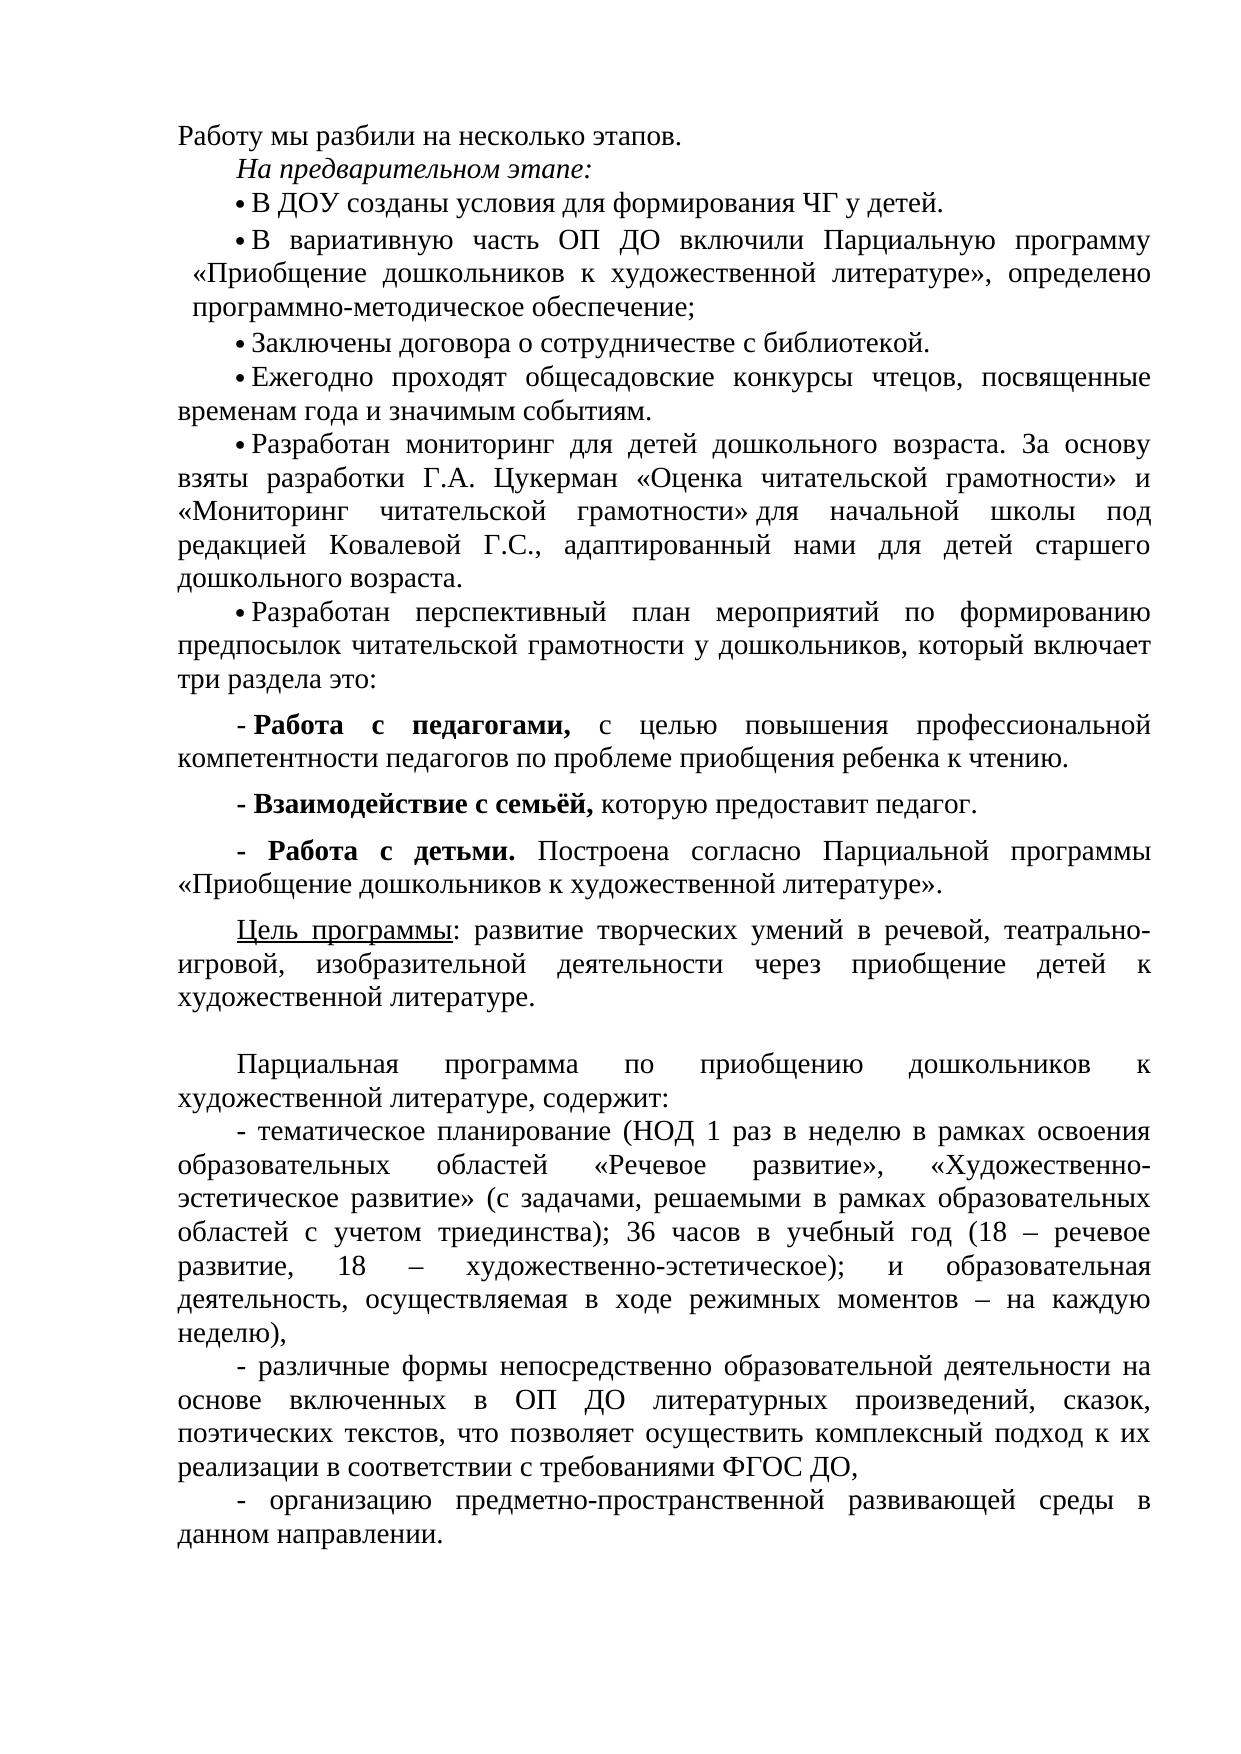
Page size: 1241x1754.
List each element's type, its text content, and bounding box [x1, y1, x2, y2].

list Разработан перспективный план мероприятий по формированию предпосылок читательской грамотности у дошкольников, который включает три раздела это: [177, 594, 1152, 694]
text На предварительном этапе: [177, 152, 1152, 185]
text Цель программы: развитие творческих умений в речевой, театрально-игровой, изобразительной деятельности через приобщение детей к художественной литературе. [177, 912, 1152, 1013]
text - Работа с педагогами, с целью повышения профессиональной компетентности педагогов по проблеме приобщения ребенка к чтению. [177, 707, 1152, 774]
text - Взаимодействие с семьёй, которую предоставит педагог. [177, 787, 1152, 820]
text Работу мы разбили на несколько этапов. [177, 118, 1152, 152]
text - тематическое планирование (НОД 1 раз в неделю в рамках освоения образовательных областей «Речевое развитие», «Художественно-эстетическое развитие» (с задачами, решаемыми в рамках образовательных областей с учетом триединства); 36 часов в учебный год (18 – речевое развитие, 18 – художественно-эстетическое); и образовательная деятельность, осуществляемая в ходе режимных моментов – на каждую неделю), [177, 1113, 1152, 1348]
text - Работа с детьми. Построена согласно Парциальной программы «Приобщение дошкольников к художественной литературе». [177, 833, 1152, 900]
list Разработан мониторинг для детей дошкольного возраста. За основу взяты разработки Г.А. Цукерман «Оценка читательской грамотности» и «Мониторинг читательской грамотности» для начальной школы под редакцией Ковалевой Г.С., адаптированный нами для детей старшего дошкольного возраста. [177, 426, 1152, 594]
list В вариативную часть ОП ДО включили Парциальную программу «Приобщение дошкольников к художественной литературе», определено программно-методическое обеспечение; [192, 222, 1152, 322]
list Ежегодно проходят общесадовские конкурсы чтецов, посвященные временам года и значимым событиям. [177, 359, 1152, 426]
list В ДОУ созданы условия для формирования ЧГ у детей. [177, 185, 1152, 219]
text Парциальная программа по приобщению дошкольников к художественной литературе, содержит: [177, 1046, 1152, 1113]
text - различные формы непосредственно образовательной деятельности на основе включенных в ОП ДО литературных произведений, сказок, поэтических текстов, что позволяет осуществить комплексный подход к их реализации в соответствии с требованиями ФГОС ДО, [177, 1348, 1152, 1482]
list Заключены договора о сотрудничестве с библиотекой. [177, 326, 1152, 359]
text - организацию предметно-пространственной развивающей среды в данном направлении. [177, 1482, 1152, 1549]
